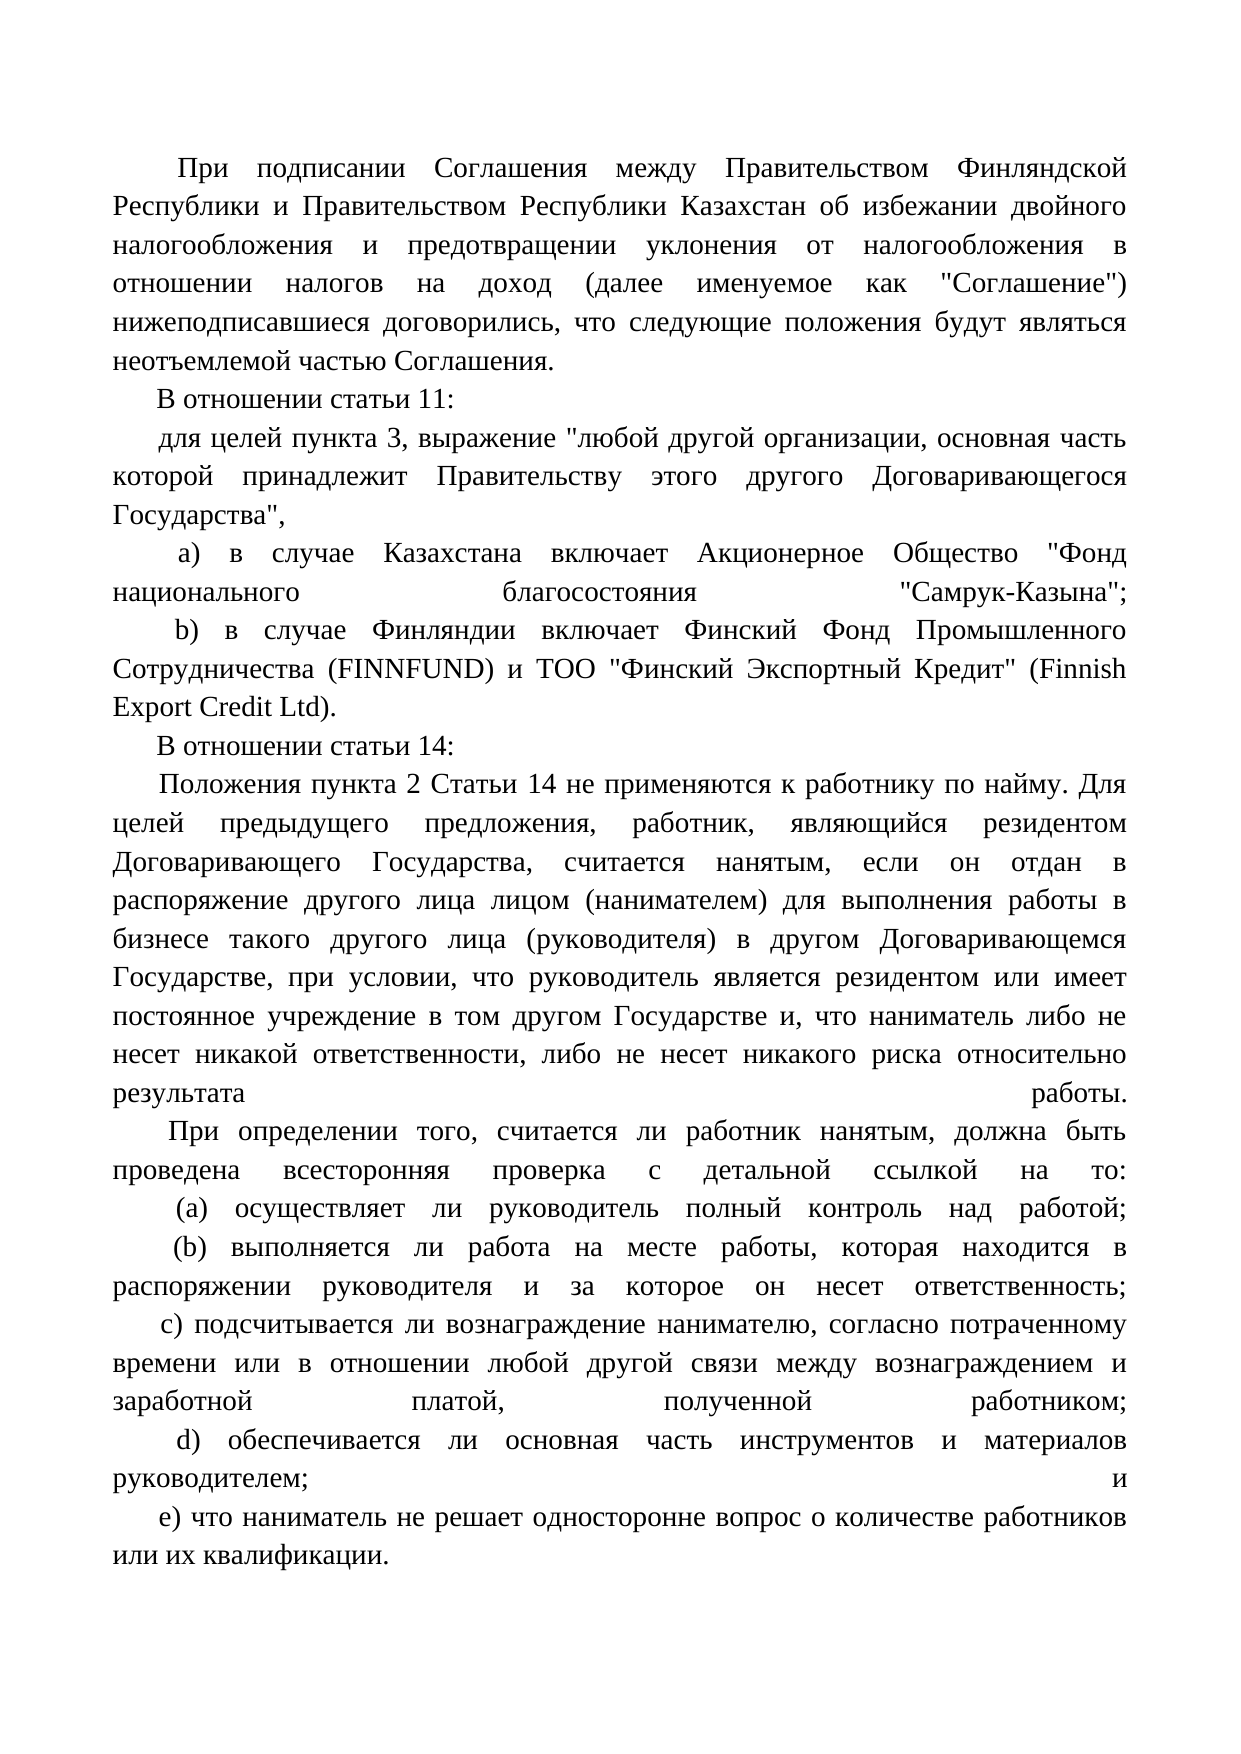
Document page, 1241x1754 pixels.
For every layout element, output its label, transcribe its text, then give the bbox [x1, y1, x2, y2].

text Положения пункта 2 Статьи 14 не применяются к работнику по найму. Для целей предыдущего предложения, работник, являющийся резидентом Договаривающего Государства, считается нанятым, если он отдан в распоряжение другого лица лицом (нанимателем) для выполнения работы в бизнесе такого другого лица (руководителя) в другом Договаривающемся Государстве, при условии, что руководитель является резидентом или имеет постоянное учреждение в том другом Государстве и, что наниматель либо не несет никакой ответственности, либо не несет никакого риска относительно результата работы. При определении того, считается ли работник нанятым, должна быть проведена всесторонняя проверка с детальной ссылкой на то: (a) осуществляет ли руководитель полный контроль над работой; (b) выполняется ли работа на месте работы, которая находится в распоряжении руководителя и за которое он несет ответственность; c) подсчитывается ли вознаграждение нанимателю, согласно потраченному времени или в отношении любой другой связи между вознаграждением и заработной платой, полученной работником; d) обеспечивается ли основная часть инструментов и материалов руководителем; и e) что наниматель не решает односторонне вопрос о количестве работников или их квалификации. [112, 767, 1128, 1571]
text В отношении статьи 11: [112, 381, 1128, 415]
text для целей пункта 3, выражение "любой другой организации, основная часть которой принадлежит Правительству этого другого Договаривающегося Государства", a) в случае Казахстана включает Акционерное Общество "Фонд национального благосостояния "Самрук-Казына"; b) в случае Финляндии включает Финский Фонд Промышленного Сотрудничества (FINNFUND) и ТОО "Финский Экспортный Кредит" (Finnish Export Credit Ltd). [112, 420, 1128, 723]
text При подписании Соглашения между Правительством Финляндской Республики и Правительством Республики Казахстан об избежании двойного налогообложения и предотвращении уклонения от налогообложения в отношении налогов на доход (далее именуемое как "Соглашение") нижеподписавшиеся договорились, что следующие положения будут являться неотъемлемой частью Соглашения. [112, 150, 1128, 376]
text В отношении статьи 14: [112, 728, 1128, 762]
